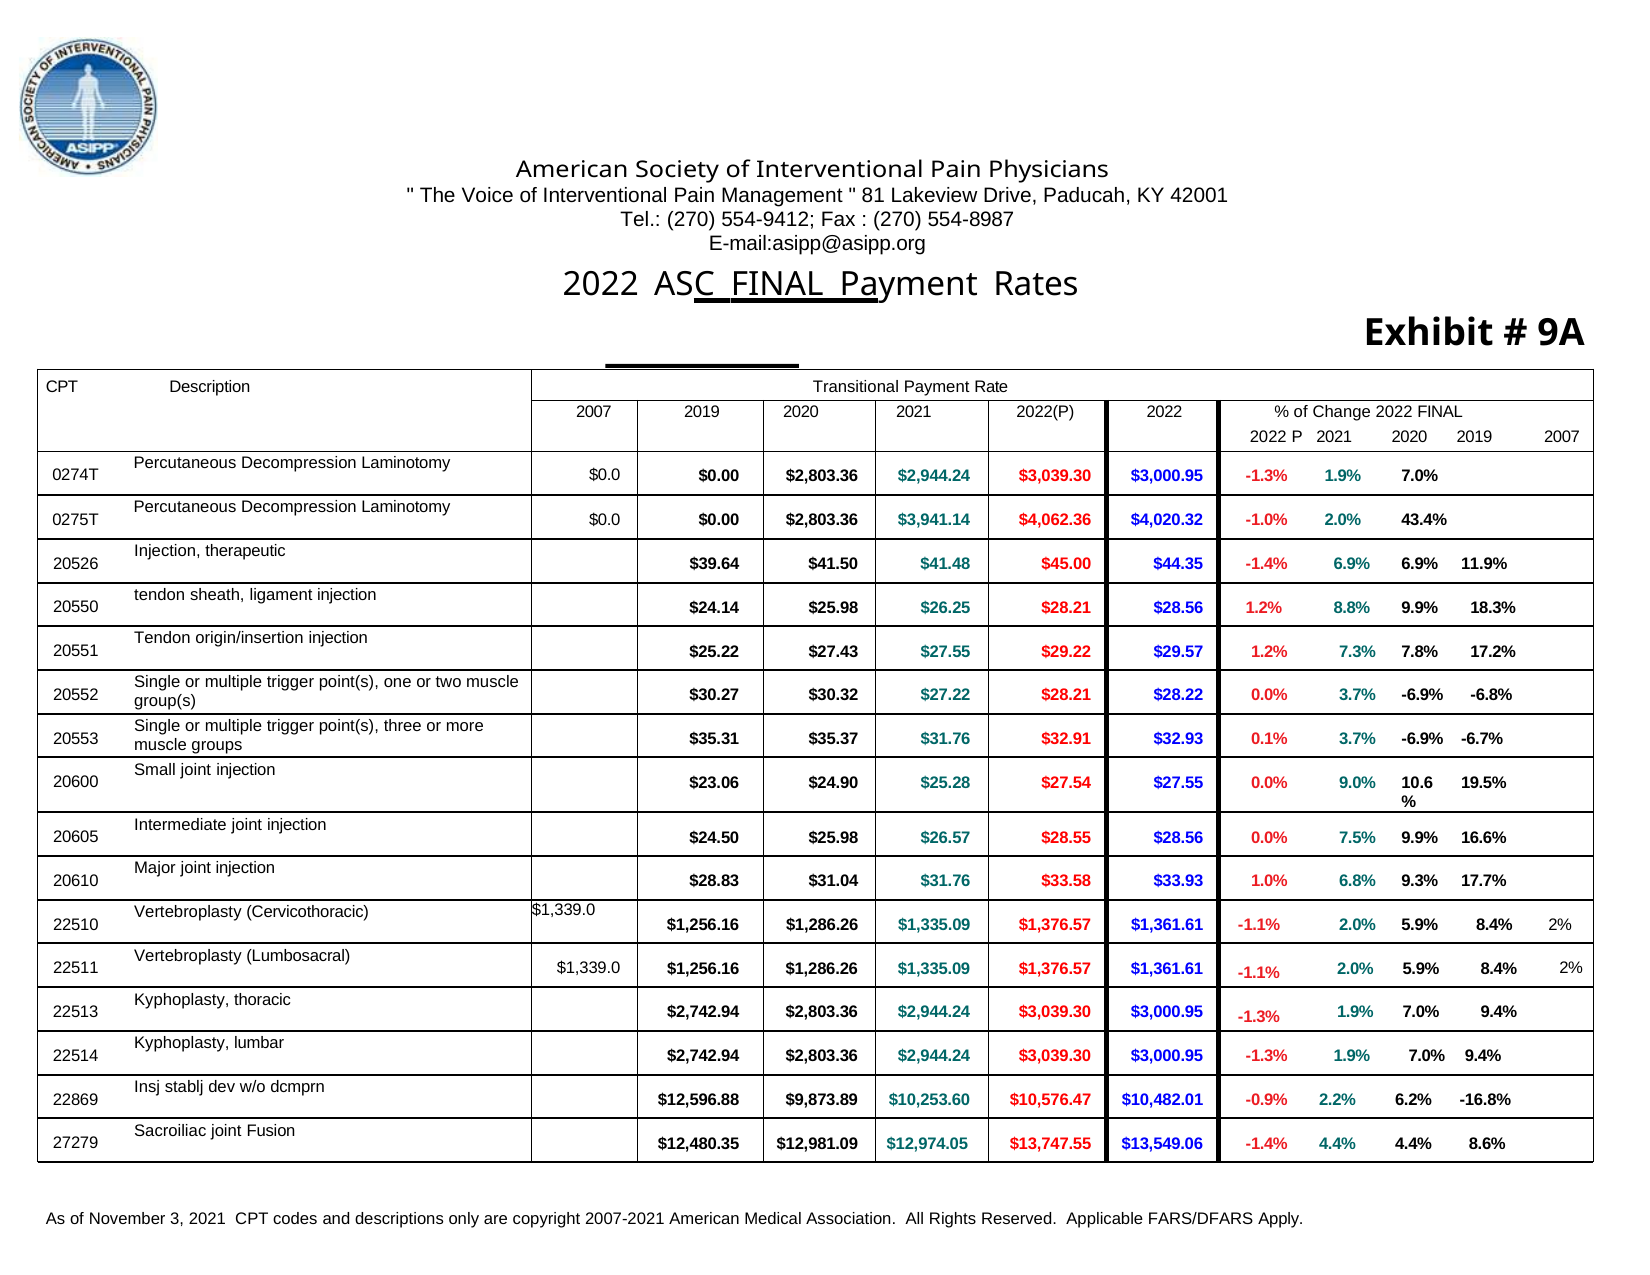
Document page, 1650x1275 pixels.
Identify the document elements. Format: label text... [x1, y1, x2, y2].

table_cell Sacroiliac joint Fusion [117, 1119, 531, 1161]
table_cell 2022(P) [989, 401, 1104, 451]
table_cell $2,803.36 [764, 452, 875, 494]
table_cell $1,286.26 [764, 901, 875, 942]
table_cell 22869 [38, 1076, 117, 1117]
table_cell 0.0% [1221, 813, 1307, 855]
table_cell $1,339.0 [532, 944, 637, 986]
table_cell 17.2% [1448, 627, 1516, 669]
table_cell Kyphoplasty, thoracic [117, 988, 531, 1030]
table_cell $2,742.94 [638, 1032, 763, 1073]
table_header Description [117, 370, 531, 451]
table_cell $27.54 [989, 758, 1104, 811]
table_cell [1525, 988, 1532, 1030]
table_cell $31.04 [764, 857, 875, 898]
table_cell 2.0% [1307, 944, 1382, 986]
table_cell 3.7% [1307, 671, 1382, 712]
table_cell 9.0% [1307, 758, 1382, 811]
table_cell $25.22 [638, 627, 763, 669]
table_cell -1.4% [1221, 1119, 1292, 1161]
table_cell $28.55 [989, 813, 1104, 855]
table_cell 20550 [38, 584, 117, 625]
subtitle Exhibit # 9A [19, 305, 1584, 356]
table_cell 4.4% [1292, 1119, 1368, 1161]
table_cell 9.3% [1382, 857, 1447, 898]
table_cell -6.8% [1448, 671, 1516, 712]
table_cell 2% [1532, 944, 1593, 986]
table_cell $35.31 [638, 715, 763, 756]
table_cell $10,482.01 [1109, 1076, 1216, 1117]
table_cell $2,742.94 [638, 988, 763, 1030]
table_cell 20526 [38, 540, 117, 581]
table_cell Intermediate joint injection [117, 813, 531, 855]
table_cell $4,062.36 [989, 496, 1104, 538]
table_cell $2,803.36 [764, 1032, 875, 1073]
table_cell 11.9% [1448, 540, 1516, 581]
table_cell $24.14 [638, 584, 763, 625]
table_cell [532, 671, 637, 712]
table_cell $1,256.16 [638, 901, 763, 942]
table_cell 2.0% [1307, 901, 1382, 942]
table_cell $28.56 [1109, 813, 1216, 855]
table_cell [1516, 758, 1593, 811]
table_cell 7.5% [1307, 813, 1382, 855]
table_cell $25.98 [764, 584, 875, 625]
table_cell 16.6% [1448, 813, 1516, 855]
table_cell 7.3% [1307, 627, 1382, 669]
table_cell [1516, 813, 1593, 855]
table_cell 5.9% [1382, 944, 1447, 986]
table_cell -1.1% [1221, 944, 1307, 986]
table_cell 2.0% [1307, 496, 1382, 538]
table_cell Tendon origin/insertion injection [117, 627, 531, 669]
table_cell 0274T [38, 452, 117, 494]
table_cell Kyphoplasty, lumbar [117, 1032, 531, 1073]
table_cell $10,576.47 [989, 1076, 1104, 1117]
table_cell 0.0% [1221, 671, 1307, 712]
table_cell 2007 [1532, 401, 1593, 451]
table_cell Vertebroplasty (Cervicothoracic) [117, 901, 531, 942]
table_cell 22513 [38, 988, 117, 1030]
table_cell $12,596.88 [638, 1076, 763, 1117]
table_cell $2,944.24 [876, 988, 988, 1030]
table_cell $2,803.36 [764, 988, 875, 1030]
table_cell $33.58 [989, 857, 1104, 898]
table_cell $27.55 [876, 627, 988, 669]
table_cell $27.55 [1109, 758, 1216, 811]
table_cell Small joint injection [117, 758, 531, 811]
table_cell $1,286.26 [764, 944, 875, 986]
table_cell 7.0% [1382, 1032, 1447, 1073]
table_cell [1516, 627, 1593, 669]
table_cell $1,339.0 [532, 901, 637, 942]
table_cell 9.9% [1382, 584, 1447, 625]
table_cell Major joint injection [117, 857, 531, 898]
table_cell $2,944.24 [876, 452, 988, 494]
table_cell $9,873.89 [764, 1076, 875, 1117]
table_cell $30.27 [638, 671, 763, 712]
table_cell Percutaneous Decompression Laminotomy [117, 452, 531, 494]
table_cell -1.3% [1221, 988, 1307, 1030]
table_cell [532, 857, 637, 898]
table_cell 20553 [38, 715, 117, 756]
table_cell 0275T [38, 496, 117, 538]
table_cell $12,981.09 [764, 1119, 875, 1161]
table_cell $1,335.09 [876, 944, 988, 986]
table_cell [1448, 452, 1516, 494]
table_cell 20610 [38, 857, 117, 898]
table_cell $29.57 [1109, 627, 1216, 669]
table_cell -6.9% [1382, 671, 1447, 712]
table_cell [532, 1076, 637, 1117]
table_cell $26.57 [876, 813, 988, 855]
table_cell 20551 [38, 627, 117, 669]
table_cell -1.3% [1221, 452, 1307, 494]
table_cell $35.37 [764, 715, 875, 756]
table_cell $25.98 [764, 813, 875, 855]
table_cell $0.0 [532, 452, 637, 494]
table_cell -6.7% [1448, 715, 1516, 756]
table_cell Percutaneous Decompression Laminotomy [117, 496, 531, 538]
table_cell $1,361.61 [1109, 944, 1216, 986]
table_cell [532, 988, 637, 1030]
table_cell 1.2% [1221, 584, 1307, 625]
table_cell $41.48 [876, 540, 988, 581]
table_cell 19.5% [1448, 758, 1516, 811]
table_cell [1516, 584, 1593, 625]
table_cell 9.9% [1382, 813, 1447, 855]
table_cell $2,944.24 [876, 1032, 988, 1073]
table_cell $28.22 [1109, 671, 1216, 712]
table_cell [1516, 1119, 1593, 1161]
table_cell Vertebroplasty (Lumbosacral) [117, 944, 531, 986]
table_cell [532, 758, 637, 811]
table_cell $41.50 [764, 540, 875, 581]
table_cell $24.50 [638, 813, 763, 855]
table_cell 20600 [38, 758, 117, 811]
table_cell 2021 [876, 401, 988, 451]
table_cell -0.9% [1221, 1076, 1292, 1117]
table_cell 8.4% [1448, 944, 1525, 986]
table_cell 18.3% [1448, 584, 1516, 625]
table_cell $3,000.95 [1109, 1032, 1216, 1073]
table_cell [1516, 496, 1593, 538]
table_cell $23.06 [638, 758, 763, 811]
table_cell 9.4% [1448, 1032, 1516, 1073]
table_cell [532, 813, 637, 855]
table_cell 17.7% [1448, 857, 1516, 898]
table_cell $3,039.30 [989, 452, 1104, 494]
table_cell 3.7% [1307, 715, 1382, 756]
table_cell $31.76 [876, 715, 988, 756]
table_cell 2007 [532, 401, 637, 451]
table_cell 5.9% [1382, 901, 1447, 942]
table_cell $3,941.14 [876, 496, 988, 538]
table_cell 0.1% [1221, 715, 1307, 756]
table_cell [532, 715, 637, 756]
table_cell $13,549.06 [1109, 1119, 1216, 1161]
table_cell $3,000.95 [1109, 988, 1216, 1030]
table_cell 1.9% [1307, 988, 1382, 1030]
table_cell 9.4% [1448, 988, 1525, 1030]
table_cell $25.28 [876, 758, 988, 811]
table_cell 2.2% [1292, 1076, 1368, 1117]
table_cell 8.6% [1442, 1119, 1516, 1161]
table_cell $28.56 [1109, 584, 1216, 625]
table_cell $0.0 [532, 496, 637, 538]
table_cell $1,335.09 [876, 901, 988, 942]
table_cell 22514 [38, 1032, 117, 1073]
table_cell $1,256.16 [638, 944, 763, 986]
table_cell [532, 1032, 637, 1073]
table_cell $44.35 [1109, 540, 1216, 581]
table_cell [1516, 1076, 1593, 1117]
table_cell $32.93 [1109, 715, 1216, 756]
table_cell -1.4% [1221, 540, 1307, 581]
table_header Transitional Payment Rate [532, 370, 1593, 400]
table_cell $28.21 [989, 584, 1104, 625]
table_cell $0.00 [638, 452, 763, 494]
table_cell 7.8% [1382, 627, 1447, 669]
table_cell 4.4% [1368, 1119, 1442, 1161]
table_cell $27.22 [876, 671, 988, 712]
table_cell $31.76 [876, 857, 988, 898]
table_cell 20552 [38, 671, 117, 712]
table_cell [532, 584, 637, 625]
table_cell -1.0% [1221, 496, 1307, 538]
table_cell [532, 540, 637, 581]
table_cell 6.2% [1368, 1076, 1442, 1117]
table_cell -6.9% [1382, 715, 1447, 756]
table_cell 2% [1516, 901, 1593, 942]
table_cell $3,039.30 [989, 988, 1104, 1030]
table_cell $28.21 [989, 671, 1104, 712]
table_cell $27.43 [764, 627, 875, 669]
table_cell [1516, 540, 1593, 581]
table_cell [1516, 452, 1593, 494]
table_cell [1516, 857, 1593, 898]
table_cell 6.9% [1307, 540, 1382, 581]
table_cell 1.9% [1307, 452, 1382, 494]
table_cell 22510 [38, 901, 117, 942]
table_cell -16.8% [1442, 1076, 1516, 1117]
table_cell [532, 1119, 637, 1161]
table_cell $12,974.05 [876, 1119, 988, 1161]
table_cell Insj stablj dev w/o dcmprn [117, 1076, 531, 1117]
table_header CPT [38, 370, 117, 451]
table_cell [532, 627, 637, 669]
table_cell $28.83 [638, 857, 763, 898]
table_cell 20605 [38, 813, 117, 855]
table_cell 6.9% [1382, 540, 1447, 581]
table_cell Injection, therapeutic [117, 540, 531, 581]
table_cell -1.3% [1221, 1032, 1307, 1073]
table_cell 27279 [38, 1119, 117, 1161]
table_cell $1,361.61 [1109, 901, 1216, 942]
table_cell $24.90 [764, 758, 875, 811]
table_cell 1.0% [1221, 857, 1307, 898]
table_cell $2,803.36 [764, 496, 875, 538]
table_cell tendon sheath, ligament injection [117, 584, 531, 625]
table_cell $0.00 [638, 496, 763, 538]
table_cell $45.00 [989, 540, 1104, 581]
table_cell [1516, 715, 1593, 756]
table_cell $1,376.57 [989, 901, 1104, 942]
table_cell $1,376.57 [989, 944, 1104, 986]
table_cell $3,039.30 [989, 1032, 1104, 1073]
table_cell $33.93 [1109, 857, 1216, 898]
table_cell 1.9% [1307, 1032, 1382, 1073]
table_cell -1.1% [1221, 901, 1307, 942]
table_cell 2022 [1109, 401, 1216, 451]
table_cell Single or multiple trigger point(s), three or more muscle groups [117, 715, 531, 756]
table_cell $12,480.35 [638, 1119, 763, 1161]
table_cell Single or multiple trigger point(s), one or two muscle group(s) [117, 671, 531, 712]
table_cell $3,000.95 [1109, 452, 1216, 494]
table_cell [1448, 496, 1516, 538]
table_cell 7.0% [1382, 452, 1447, 494]
table_cell $39.64 [638, 540, 763, 581]
table_cell 0.0% [1221, 758, 1307, 811]
table_cell $30.32 [764, 671, 875, 712]
table_cell 8.4% [1448, 901, 1516, 942]
table_cell 8.8% [1307, 584, 1382, 625]
table_cell $4,020.32 [1109, 496, 1216, 538]
table_cell 1.2% [1221, 627, 1307, 669]
table_cell $32.91 [989, 715, 1104, 756]
table_cell 2019 [638, 401, 763, 451]
table_cell $26.25 [876, 584, 988, 625]
table_cell 10.6% [1382, 758, 1447, 811]
table_cell $13,747.55 [989, 1119, 1104, 1161]
table_cell 7.0% [1382, 988, 1447, 1030]
table_cell % of Change 2022 FINAL 2022 P 2021 2020 2019 [1221, 401, 1532, 451]
table_cell 43.4% [1382, 496, 1447, 538]
table_cell [1532, 988, 1593, 1030]
table_cell [1516, 1032, 1593, 1073]
table_cell [1516, 671, 1593, 712]
table_cell $29.22 [989, 627, 1104, 669]
picture [18, 37, 158, 177]
table_cell [1525, 944, 1532, 986]
table_cell 22511 [38, 944, 117, 986]
table_cell 6.8% [1307, 857, 1382, 898]
table_cell $10,253.60 [876, 1076, 988, 1117]
table_cell 2020 [764, 401, 875, 451]
